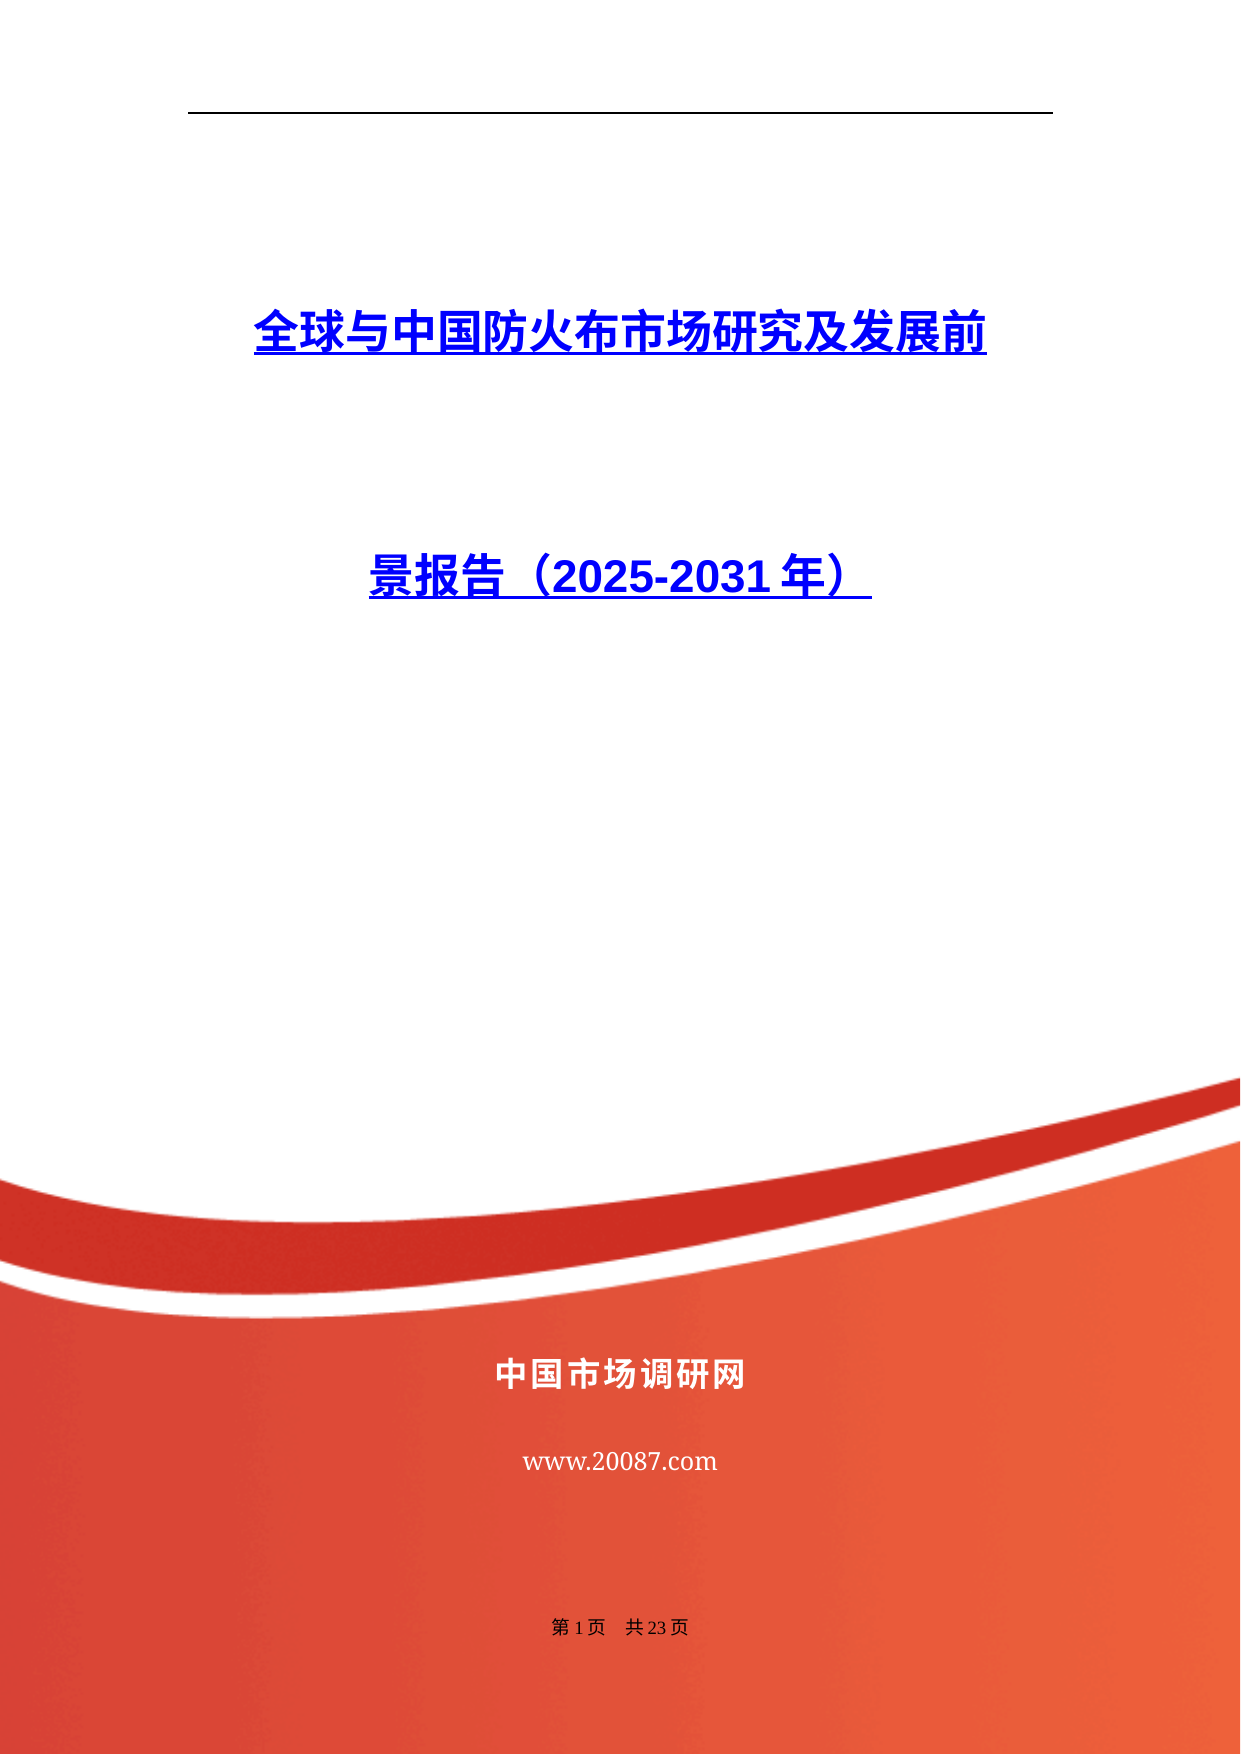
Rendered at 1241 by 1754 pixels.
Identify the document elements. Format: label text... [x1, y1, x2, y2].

text www.20087.com [187, 1428, 1053, 1493]
subtitle 中国市场调研网 [187, 1339, 1053, 1404]
picture [0, 1006, 1241, 1754]
table_header 全球与中国防火布市场研究及发展前景报告（2025-2031年） [188, 207, 1053, 773]
